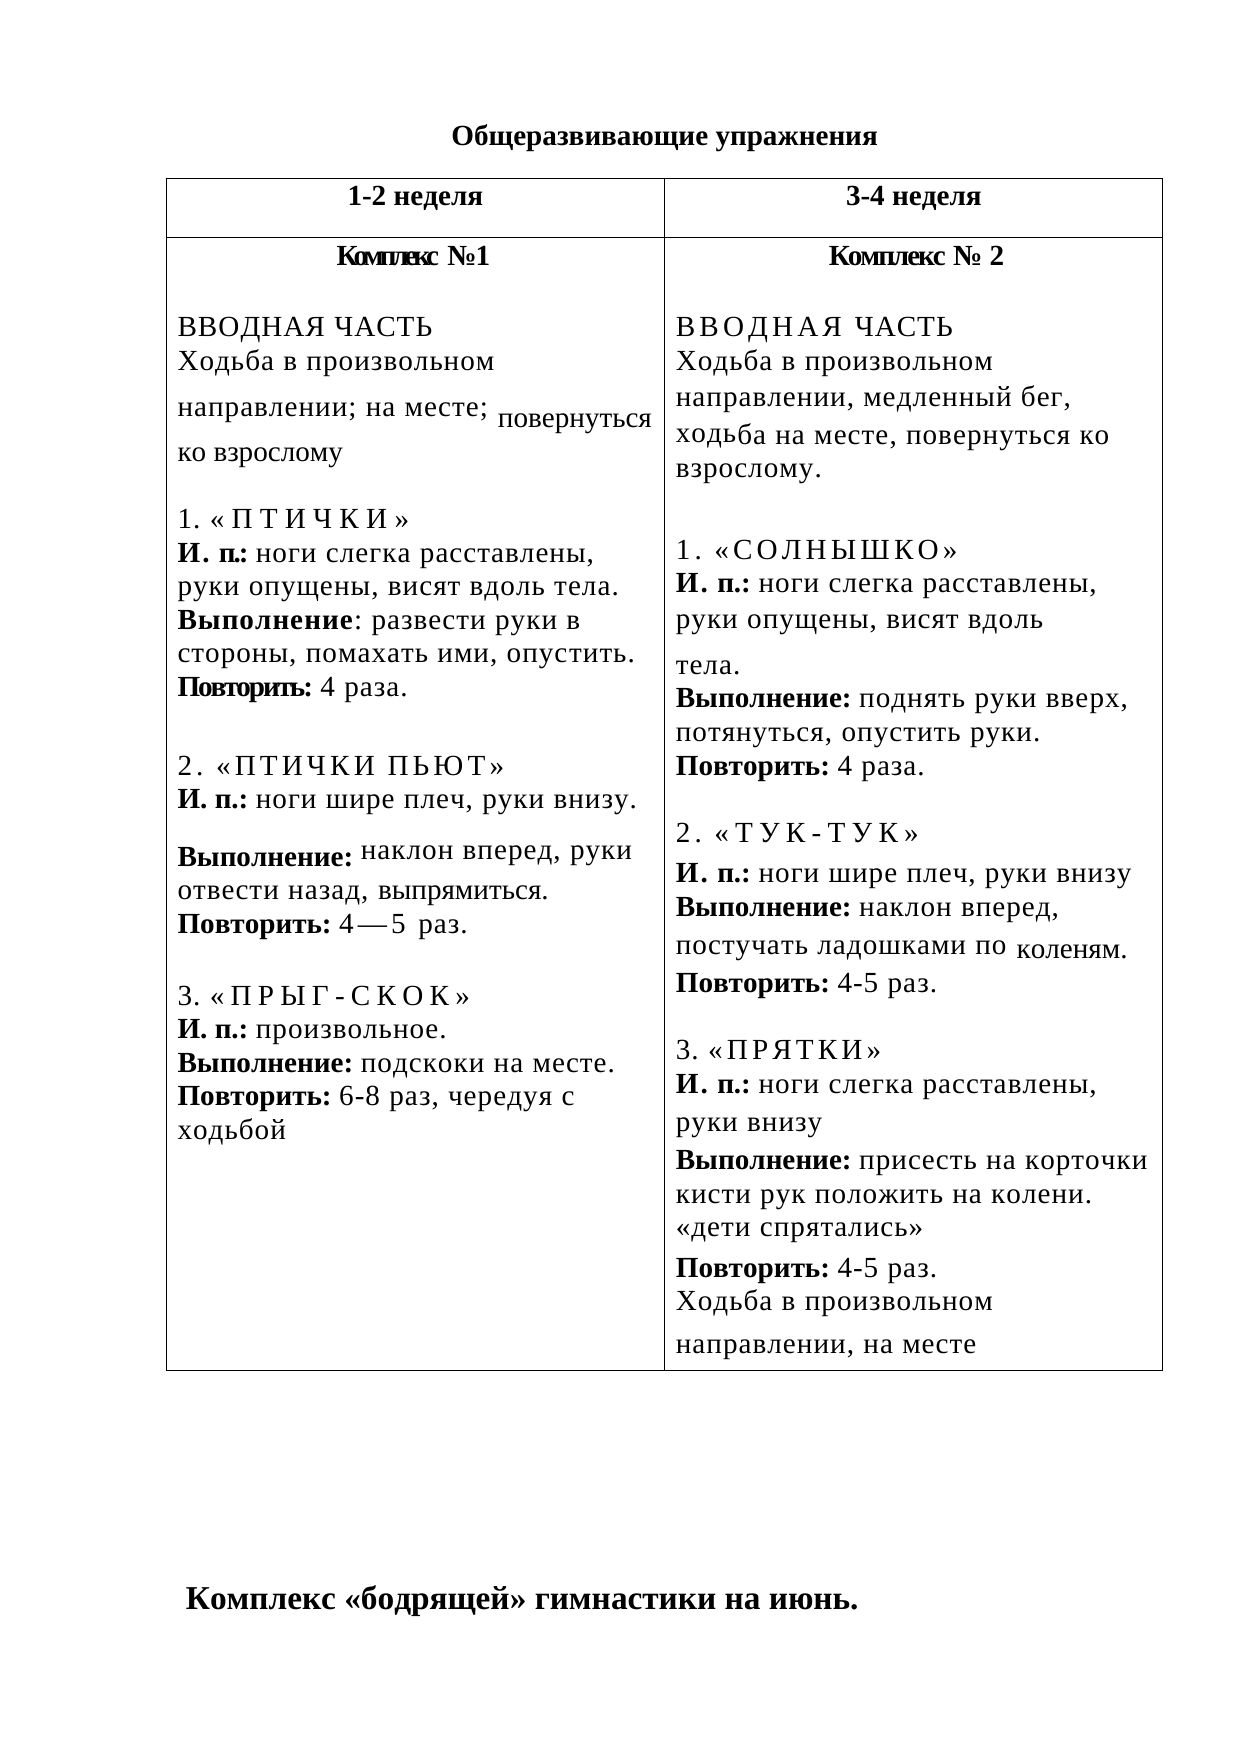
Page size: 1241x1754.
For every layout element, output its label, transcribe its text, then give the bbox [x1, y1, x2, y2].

text Общеразвивающие упражнения [177, 118, 1152, 152]
table_header 1-2 неделя [167, 179, 664, 237]
table_cell Комплекс № 2 ВВОДНАЯ ЧАСТЬ Ходьба в произвольном направлении, медленный бег, ходьба на месте, повернуться ко взрослому. 1. «СОЛНЫШКО» И. п.: ноги слегка расставлены, руки опущены, висят вдоль тела. Выполнение: поднять руки вверх, потянуться, опустить руки. Повторить: 4 раза. 2. «ТУК-ТУК» И. п.: ноги шире плеч, руки внизу Выполнение: наклон вперед, постучать ладошками по коленям. Повторить: 4-5 раз. 3. «ПРЯТКИ» И. п.: ноги слегка расставлены, руки внизу Выполнение: присесть на корточки кисти рук положить на колени. «дети спрятались» Повторить: 4-5 раз. Ходьба в произвольном направлении, на месте [665, 238, 1162, 1370]
table_cell Комплекс № 1 ВВОДНАЯ ЧАСТЬ Ходьба в произвольном направлении; на месте; повернуться ко взрослому 1. «ПТИЧКИ» И. п.: ноги слегка расставлены, руки опущены, висят вдоль тела. Выполнение: развести руки в стороны, помахать ими, опустить. Повторить: 4 раза. 2. «ПТИЧКИ ПЬЮТ» И. п.: ноги шире плеч, руки внизу. Выполнение: наклон вперед, руки отвести назад, выпрямиться. Повторить: 4—5 раз. 3. «ПРЫГ-СКОК» И. п.: произвольное. Выполнение: подскоки на месте. Повторить: 6-8 раз, чередуя с ходьбой [167, 238, 664, 1370]
table_header 3-4 неделя [665, 179, 1162, 237]
text Комплекс «бодрящей» гимнастики на июнь. [177, 1579, 1152, 1617]
